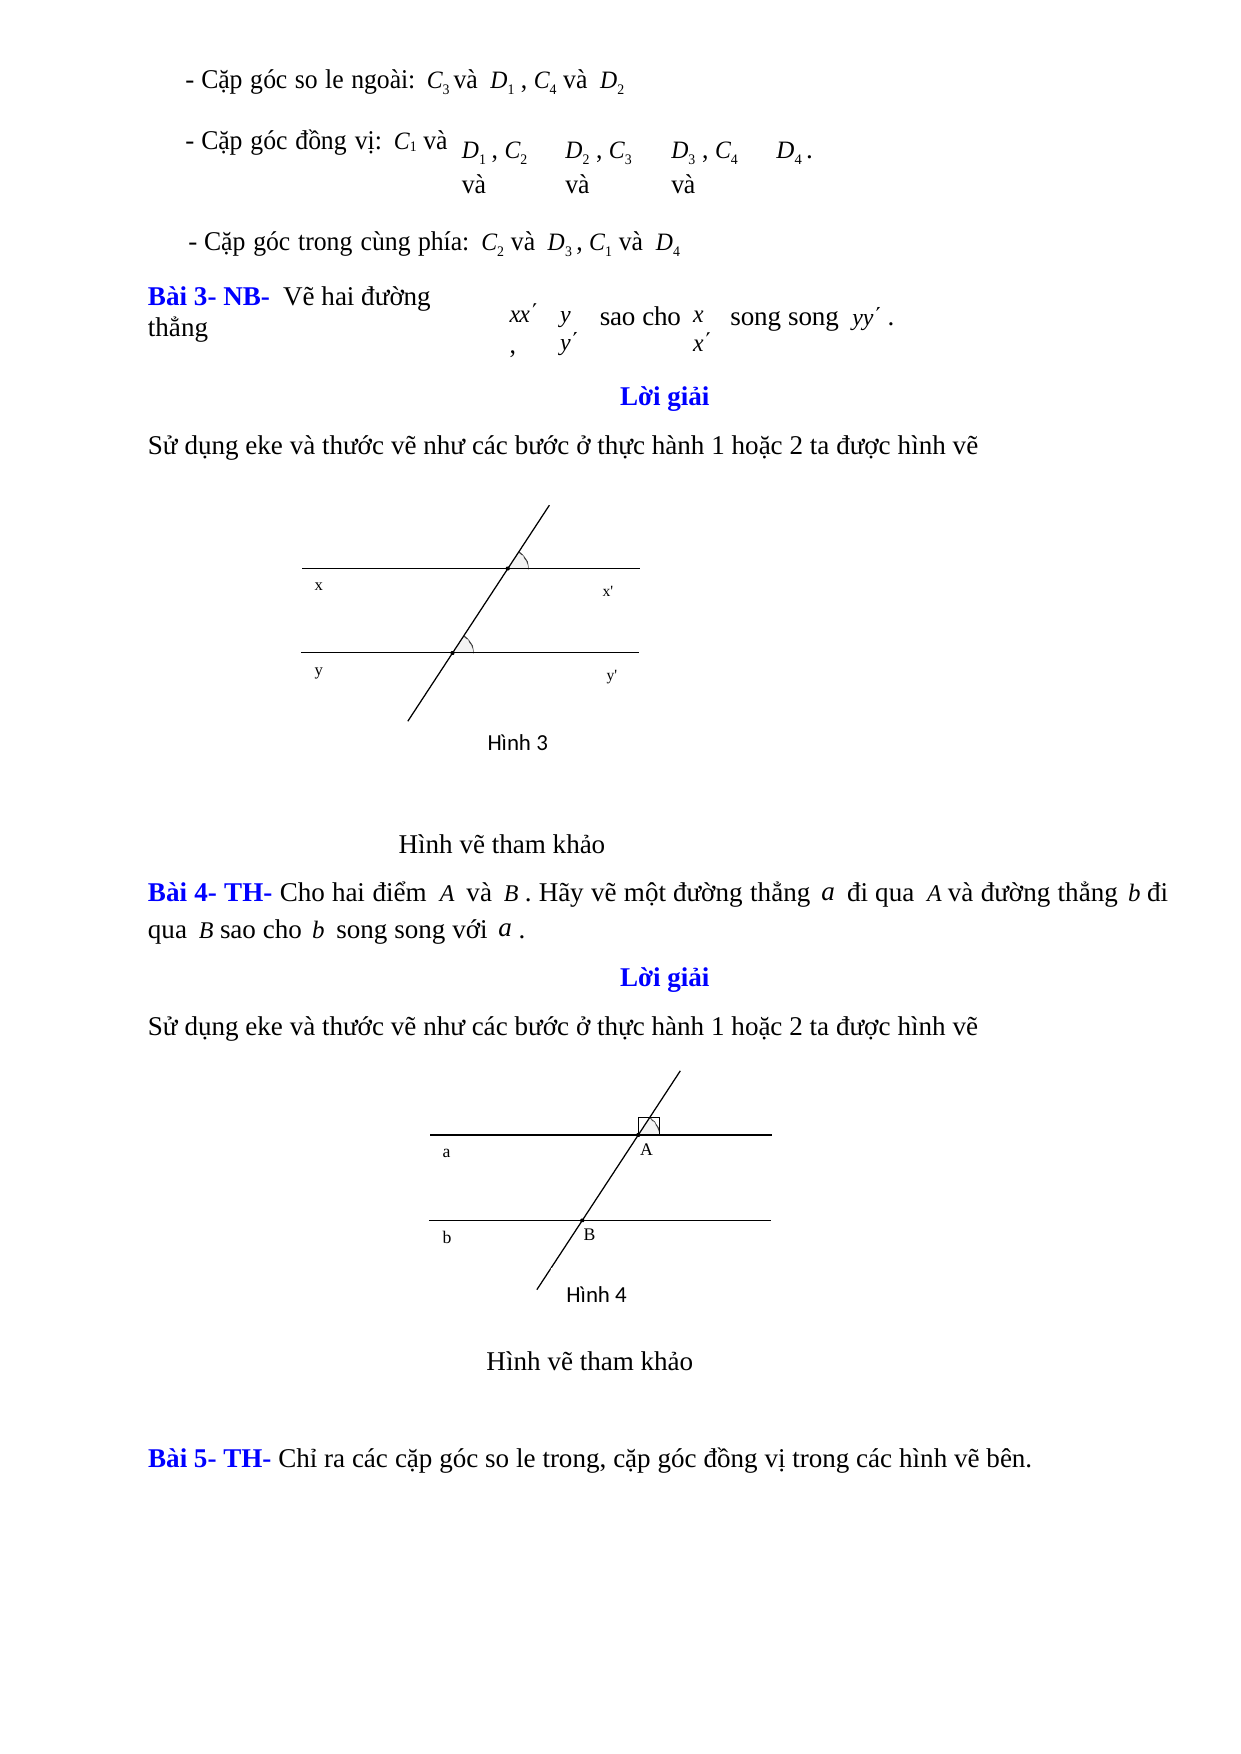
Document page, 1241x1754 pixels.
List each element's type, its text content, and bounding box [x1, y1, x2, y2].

text song song [730, 300, 839, 331]
picture [639, 1118, 647, 1131]
text D4 . [776, 133, 1192, 168]
text Bài 3- NB- Vẽ hai đường thẳng [148, 280, 497, 342]
text Sử dụng eke và thước vẽ như các bước ở thực hành 1 hoặc 2 ta được hình vẽ [148, 429, 1192, 460]
text xx [693, 299, 720, 357]
picture [641, 1118, 659, 1134]
text yy [560, 300, 589, 356]
text xx , [509, 299, 547, 359]
text Sử dụng eke và thước vẽ như các bước ở thực hành 1 hoặc 2 ta được hình vẽ [148, 1010, 1192, 1041]
text D1 , C2 và [462, 133, 554, 199]
subtitle Lời giải [484, 380, 844, 412]
subtitle Lời giải [484, 961, 844, 992]
text D2 , C3 và [565, 133, 660, 199]
text Hình 3 [272, 506, 762, 756]
list Cặp góc trong cùng phía: C2 và D3 , C1 và D4 [188, 225, 1192, 260]
list Cặp góc đồng vị: C1 và [185, 124, 450, 155]
text Hình vẽ tham khảo [417, 1345, 762, 1376]
text Hình vẽ tham khảo [398, 828, 1192, 859]
list Cặp góc so le ngoài: C3 và D1 , C4 và D2 [185, 63, 1192, 98]
text D3 , C4 và [671, 133, 765, 199]
text Bài 4- TH- Cho hai điểm A và B . Hãy vẽ một đường thẳng a đi qua A và đường thẳng b đi qua B sao cho b song song với a . [148, 875, 1182, 944]
text sao cho [599, 300, 681, 331]
text yy . [852, 300, 1192, 331]
text Bài 5- TH- Chỉ ra các cặp góc so le trong, cặp góc đồng vị trong các hình vẽ bên. [114, 1442, 1065, 1473]
